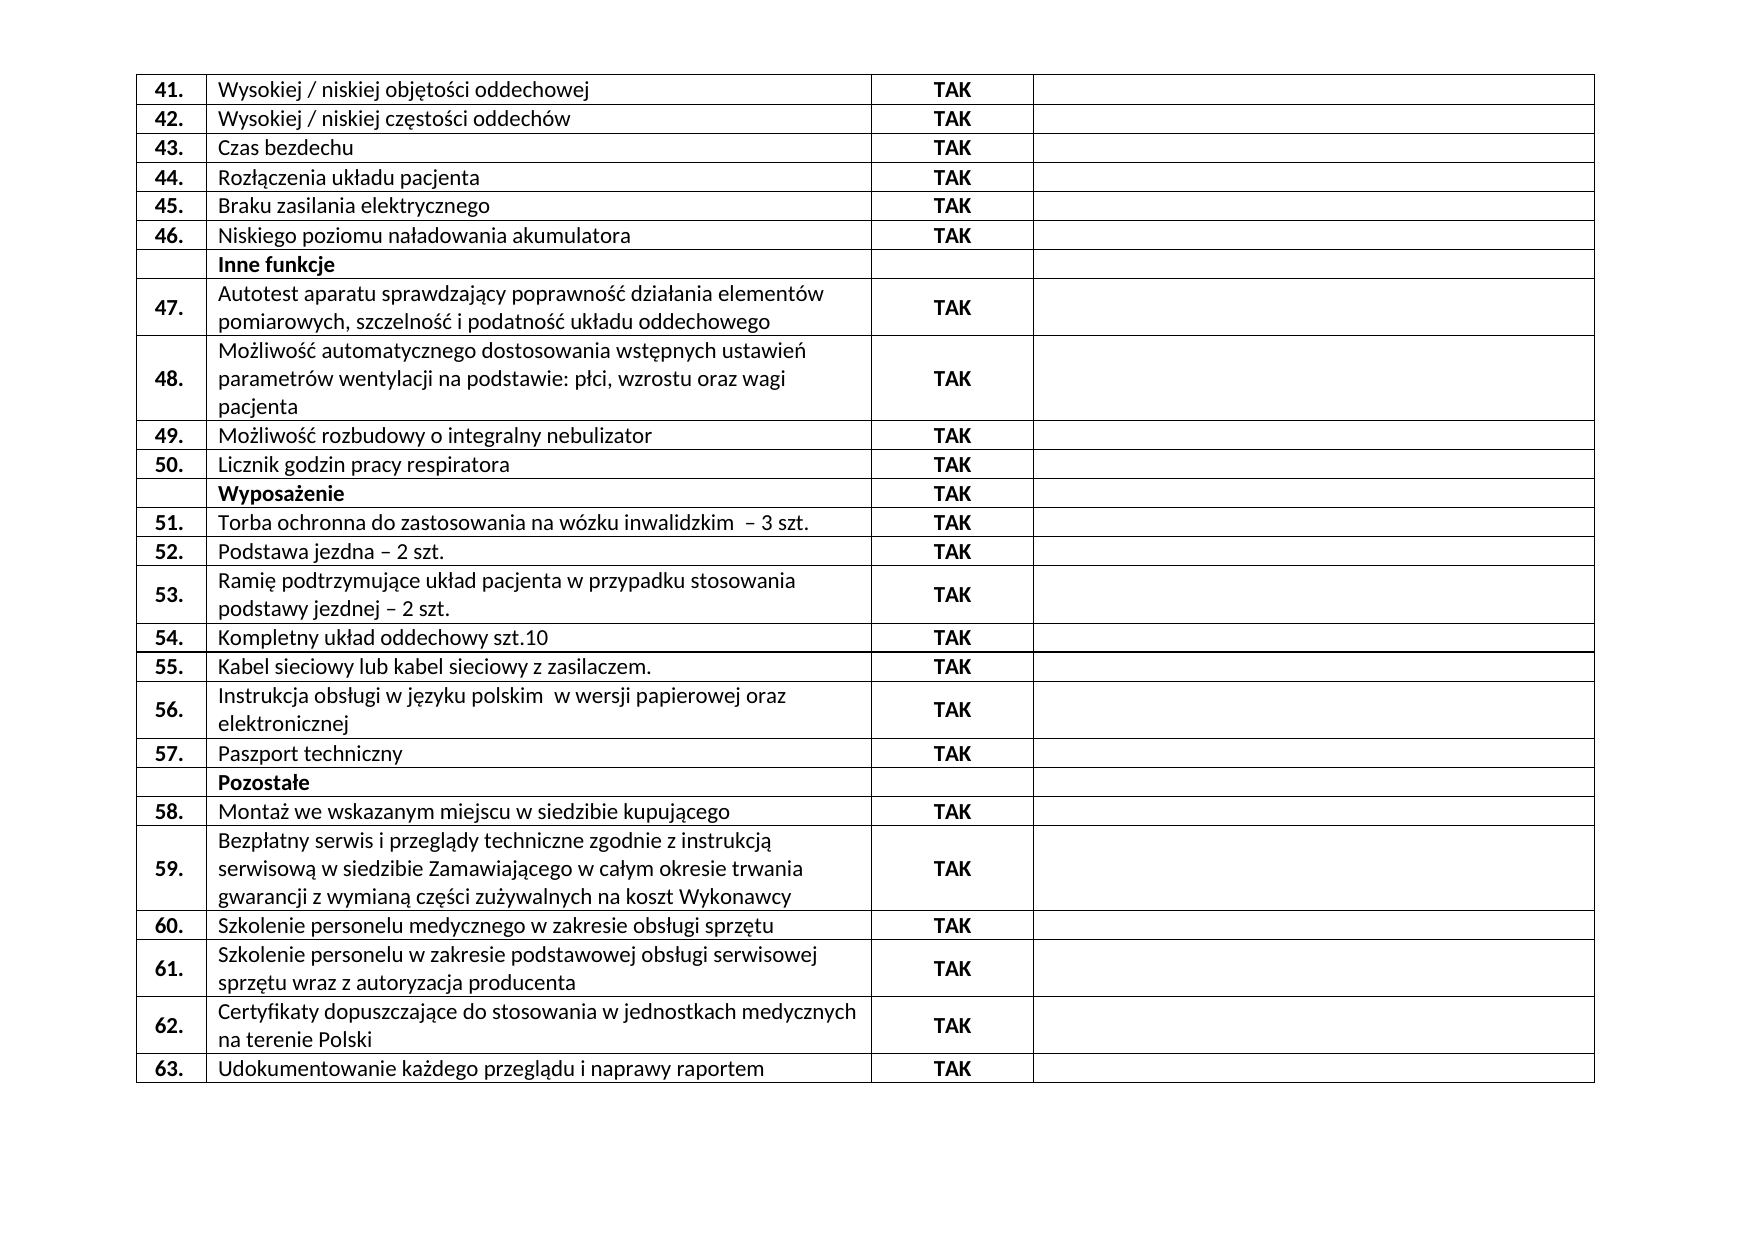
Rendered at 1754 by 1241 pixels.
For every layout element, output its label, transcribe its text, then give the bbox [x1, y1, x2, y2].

table_cell [1034, 192, 1594, 220]
table_cell Braku zasilania elektrycznego [207, 192, 871, 220]
table_cell [1034, 450, 1594, 478]
table_cell [1034, 336, 1594, 420]
table_cell [137, 940, 206, 996]
table_cell [137, 911, 206, 939]
table_cell Rozłączenia układu pacjenta [207, 163, 871, 191]
table_cell Możliwość automatycznego dostosowania wstępnych ustawień parametrów wentylacji na podstawie: płci, wzrostu oraz wagi pacjenta [207, 336, 871, 420]
table_cell Bezpłatny serwis i przeglądy techniczne zgodnie z instrukcją serwisową w siedzibie Zamawiającego w całym okresie trwania gwarancji z wymianą części zużywalnych na koszt Wykonawcy [207, 826, 871, 910]
table_cell TAK [872, 682, 1033, 738]
table_cell [1034, 739, 1594, 767]
table_cell Szkolenie personelu w zakresie podstawowej obsługi serwisowej sprzętu wraz z autoryzacja producenta [207, 940, 871, 996]
table_cell Licznik godzin pracy respiratora [207, 450, 871, 478]
table_cell [1034, 768, 1594, 796]
table_cell [1034, 797, 1594, 825]
table_cell TAK [872, 163, 1033, 191]
table_cell TAK [872, 450, 1033, 478]
table_cell Instrukcja obsługi w języku polskim w wersji papierowej oraz elektronicznej [207, 682, 871, 738]
table_cell [1034, 105, 1594, 132]
table_cell TAK [872, 134, 1033, 162]
table_cell [1034, 940, 1594, 996]
table_cell TAK [872, 797, 1033, 825]
table_cell [137, 421, 206, 449]
table_cell [137, 739, 206, 767]
table_cell [1034, 134, 1594, 162]
table_cell TAK [872, 624, 1033, 651]
table_cell [137, 768, 206, 796]
table_cell [137, 997, 206, 1053]
table_cell [137, 134, 206, 162]
table_cell TAK [872, 911, 1033, 939]
table_cell [137, 192, 206, 220]
table_cell [1034, 421, 1594, 449]
table_cell [1034, 537, 1594, 565]
table_cell TAK [872, 336, 1033, 420]
table_cell [1034, 826, 1594, 910]
table_cell [1034, 508, 1594, 536]
table_cell Możliwość rozbudowy o integralny nebulizator [207, 421, 871, 449]
table_cell Certyfikaty dopuszczające do stosowania w jednostkach medycznych na terenie Polski [207, 997, 871, 1053]
table_cell Kabel sieciowy lub kabel sieciowy z zasilaczem. [207, 653, 871, 681]
table_cell TAK [872, 826, 1033, 910]
table_cell Wysokiej / niskiej częstości oddechów [207, 105, 871, 132]
table_cell [1034, 911, 1594, 939]
table_cell [137, 75, 206, 103]
table_cell TAK [872, 508, 1033, 536]
table_cell TAK [872, 739, 1033, 767]
table_cell Kompletny układ oddechowy szt.10 [207, 624, 871, 651]
table_cell [137, 105, 206, 132]
table_cell [1034, 653, 1594, 681]
table_cell Wysokiej / niskiej objętości oddechowej [207, 75, 871, 103]
table_cell Torba ochronna do zastosowania na wózku inwalidzkim – 3 szt. [207, 508, 871, 536]
table_cell TAK [872, 537, 1033, 565]
table_cell TAK [872, 221, 1033, 249]
table_cell TAK [872, 421, 1033, 449]
table_cell Niskiego poziomu naładowania akumulatora [207, 221, 871, 249]
table_cell [137, 624, 206, 651]
table_cell [1034, 997, 1594, 1053]
table_cell [137, 682, 206, 738]
table_cell [137, 450, 206, 478]
table_cell [137, 797, 206, 825]
table_cell [1034, 624, 1594, 651]
table_cell Inne funkcje [207, 250, 871, 278]
table_cell [1034, 279, 1594, 335]
table_cell TAK [872, 1054, 1033, 1082]
table_cell Autotest aparatu sprawdzający poprawność działania elementów pomiarowych, szczelność i podatność układu oddechowego [207, 279, 871, 335]
table_cell TAK [872, 75, 1033, 103]
table_cell [872, 250, 1033, 278]
table_cell Szkolenie personelu medycznego w zakresie obsługi sprzętu [207, 911, 871, 939]
table_cell TAK [872, 566, 1033, 622]
table_cell TAK [872, 479, 1033, 507]
table_cell [1034, 75, 1594, 103]
table_cell TAK [872, 997, 1033, 1053]
table_cell [1034, 479, 1594, 507]
table_cell Pozostałe [207, 768, 871, 796]
table_cell [137, 653, 206, 681]
table_cell Podstawa jezdna – 2 szt. [207, 537, 871, 565]
table_cell [137, 566, 206, 622]
table_cell [137, 537, 206, 565]
table_cell Czas bezdechu [207, 134, 871, 162]
table_cell [137, 479, 206, 507]
table_cell Ramię podtrzymujące układ pacjenta w przypadku stosowania podstawy jezdnej – 2 szt. [207, 566, 871, 622]
table_cell [137, 221, 206, 249]
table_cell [207, 1054, 871, 1082]
table_cell [137, 826, 206, 910]
table_cell TAK [872, 940, 1033, 996]
table_cell [1034, 682, 1594, 738]
table_cell TAK [872, 653, 1033, 681]
table_cell Montaż we wskazanym miejscu w siedzibie kupującego [207, 797, 871, 825]
table_cell [872, 768, 1033, 796]
table_cell Paszport techniczny [207, 739, 871, 767]
table_cell TAK [872, 105, 1033, 132]
table_cell [137, 1054, 206, 1082]
table_cell [1034, 221, 1594, 249]
table_cell Wyposażenie [207, 479, 871, 507]
table_cell [1034, 566, 1594, 622]
table_cell [1034, 250, 1594, 278]
table_cell [137, 250, 206, 278]
table_cell [137, 279, 206, 335]
table_cell [137, 336, 206, 420]
table_cell TAK [872, 279, 1033, 335]
table_cell [137, 508, 206, 536]
table_cell [1034, 163, 1594, 191]
table_cell TAK [872, 192, 1033, 220]
table_cell [1034, 1054, 1594, 1082]
table_cell [137, 163, 206, 191]
